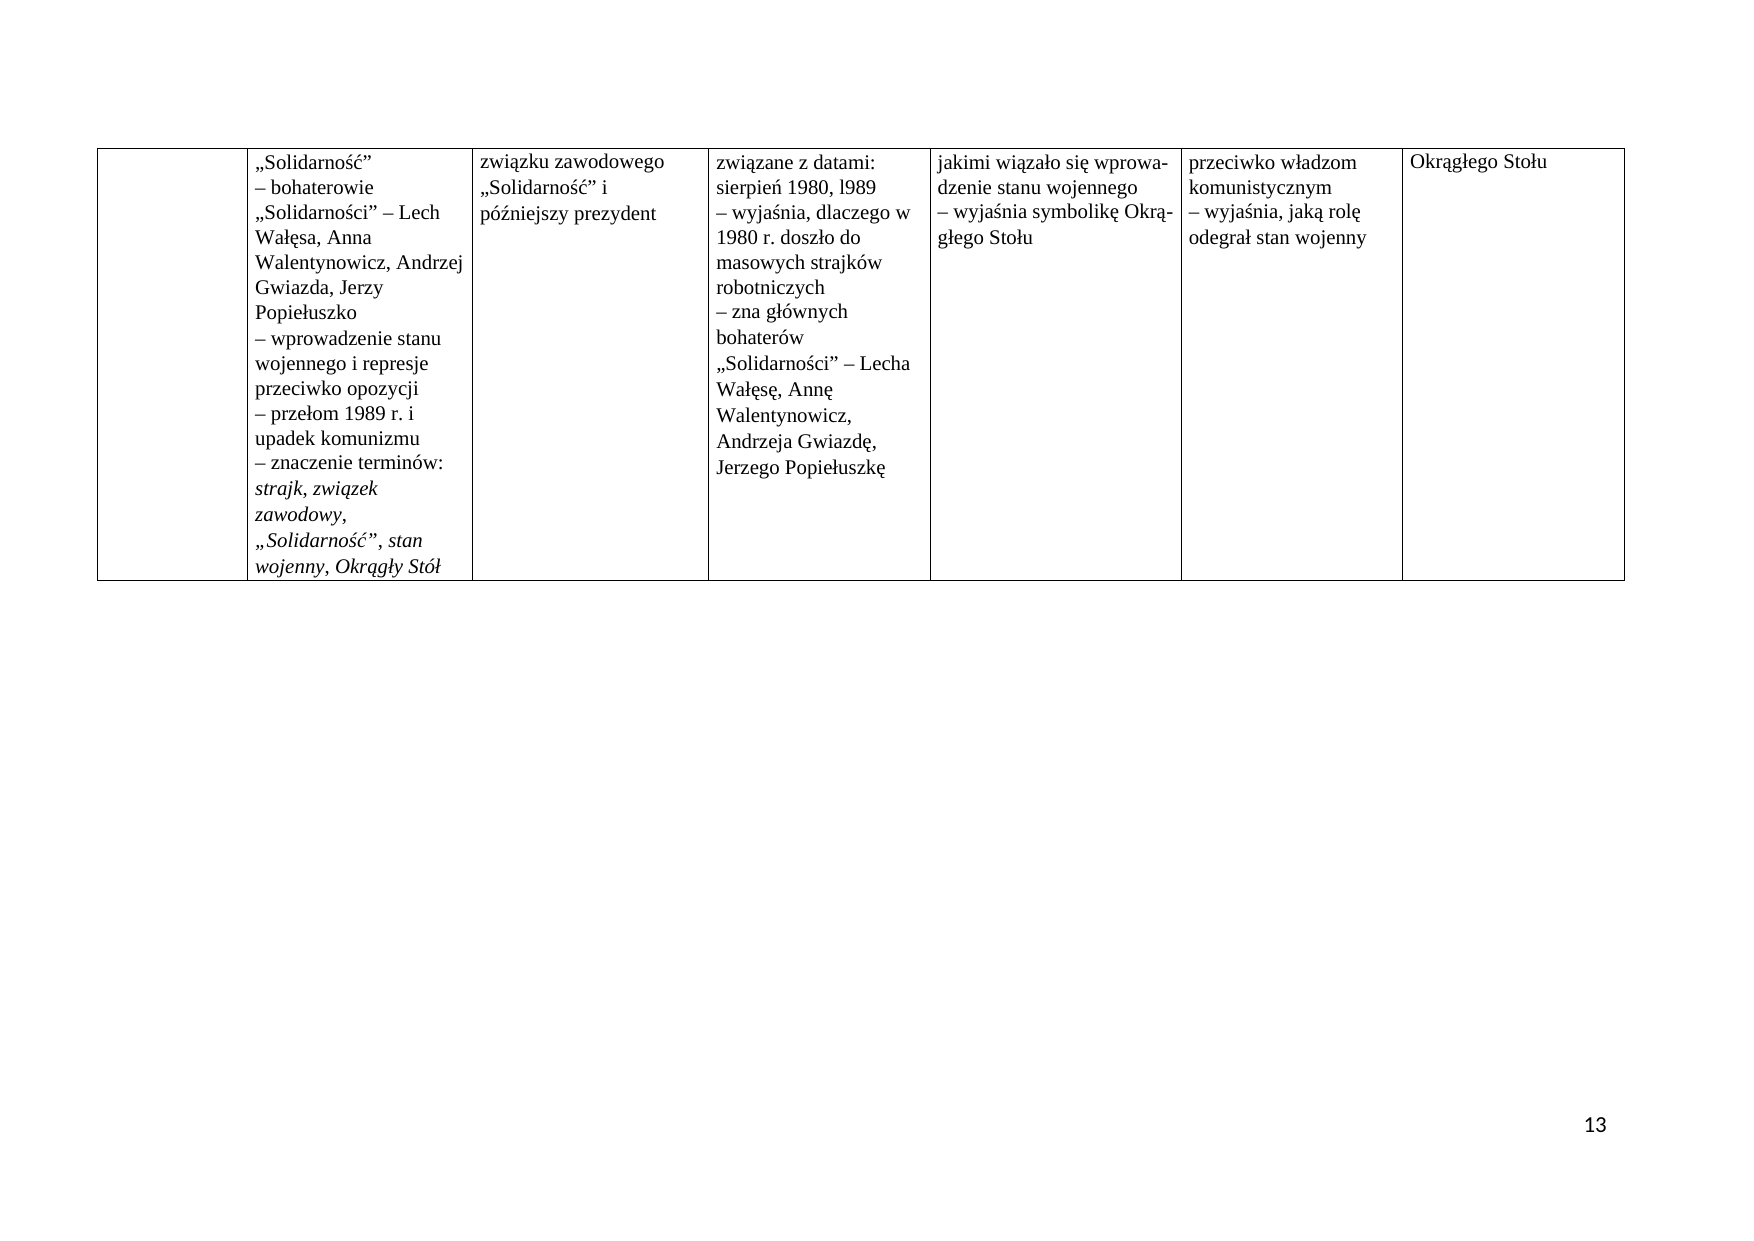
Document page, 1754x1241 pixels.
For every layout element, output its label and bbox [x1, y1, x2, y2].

table_cell [1182, 149, 1402, 580]
table_cell [98, 149, 247, 580]
table_cell [1403, 149, 1624, 580]
table_cell [248, 149, 472, 580]
table_cell [931, 149, 1181, 580]
table_cell [473, 149, 708, 580]
table_cell [709, 149, 930, 580]
